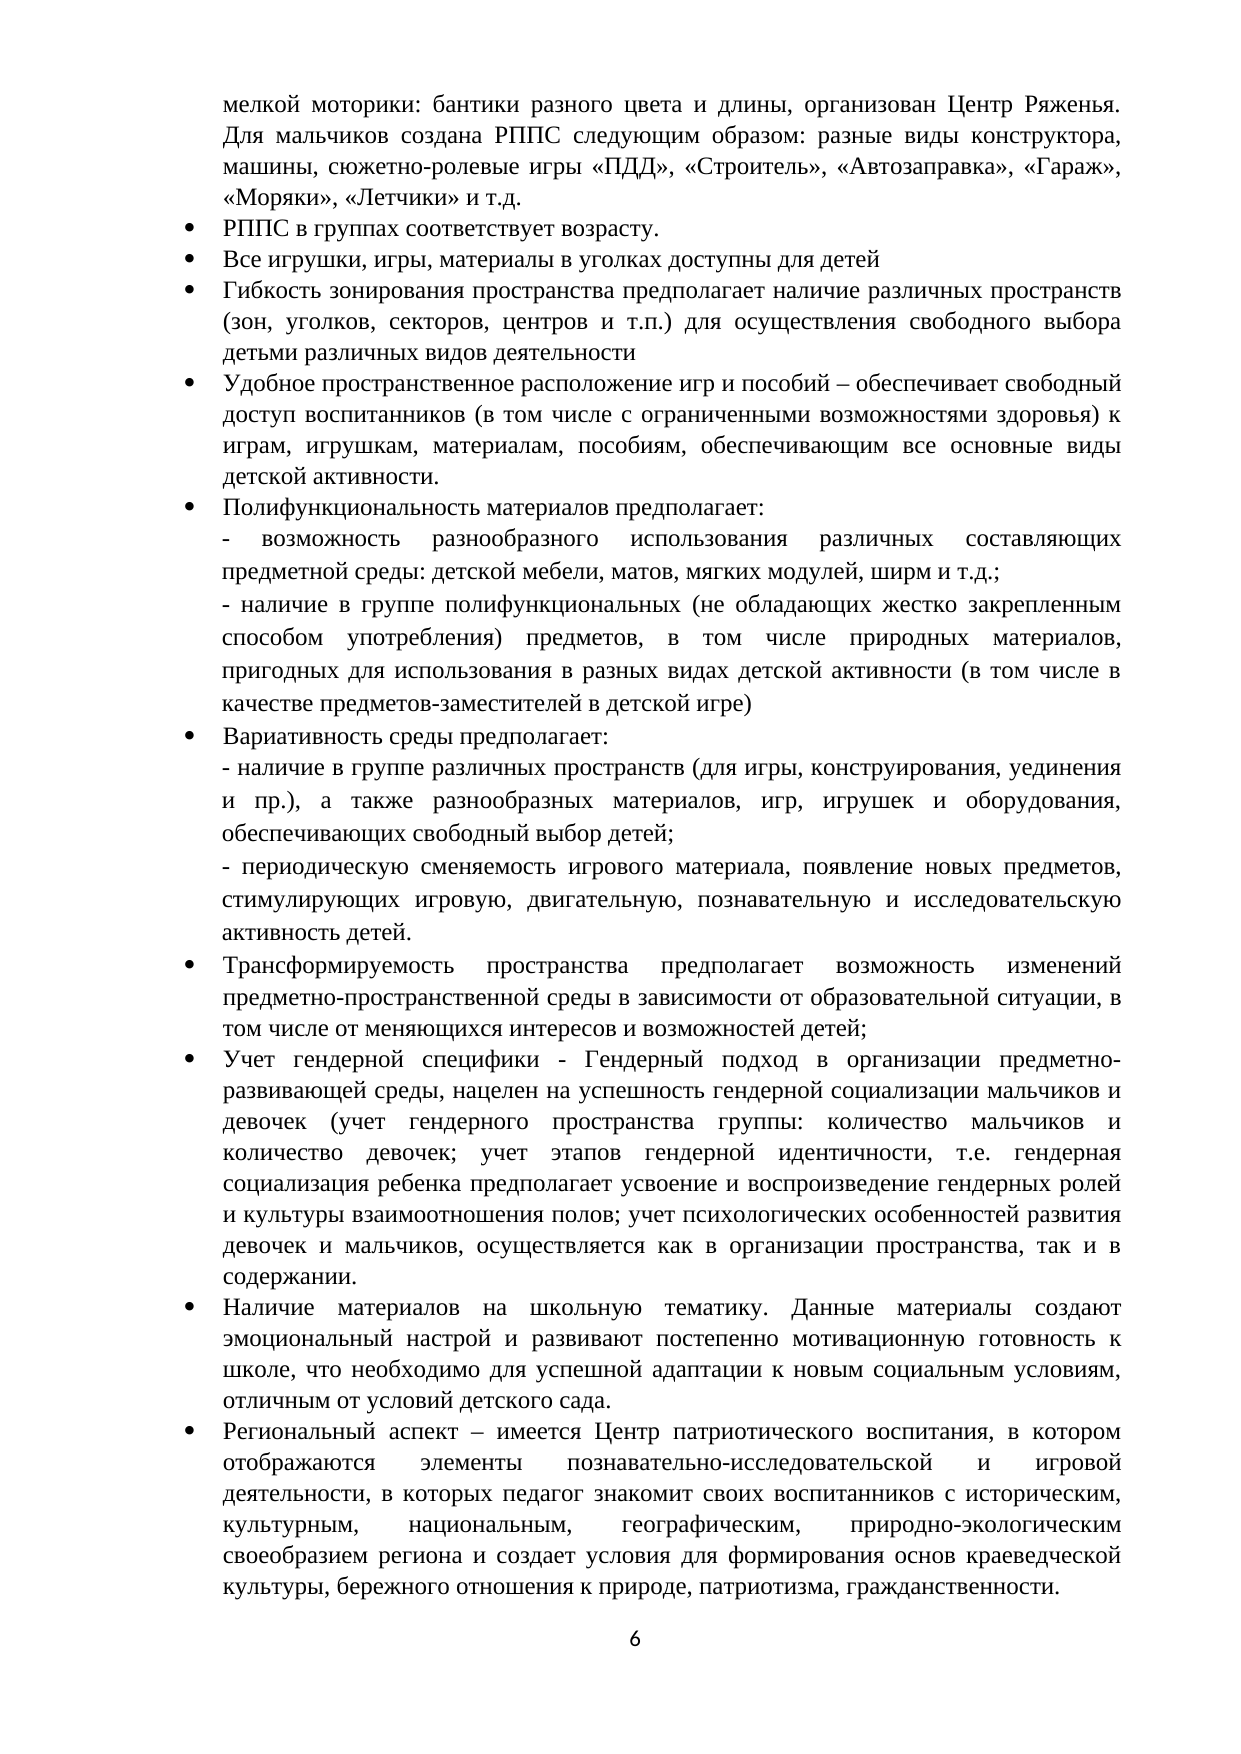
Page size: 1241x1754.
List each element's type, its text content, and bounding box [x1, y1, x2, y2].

list Наличие материалов на школьную тематику. Данные материалы создают эмоциональный настрой и развивают постепенно мотивационную готовность к школе, что необходимо для успешной адаптации к новым социальным условиям, отличным от условий детского сада. [185, 1292, 1122, 1414]
text - наличие в группе различных пространств (для игры, конструирования, уединения и пр.), а также разнообразных материалов, игр, игрушек и оборудования, обеспечивающих свободный выбор детей; [222, 752, 1122, 847]
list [185, 89, 1122, 211]
list Вариативность среды предполагает: [185, 721, 1122, 750]
list Все игрушки, игры, материалы в уголках доступны для детей [185, 244, 1122, 273]
list Региональный аспект – имеется Центр патриотического воспитания, в котором отображаются элементы познавательно-исследовательской и игровой деятельности, в которых педагог знакомит своих воспитанников с историческим, культурным, национальным, географическим, природно-экологическим своеобразием региона и создает условия для формирования основ краеведческой культуры, бережного отношения к природе, патриотизма, гражданственности. [185, 1416, 1122, 1600]
list Полифункциональность материалов предполагает: [185, 492, 1122, 521]
text - возможность разнообразного использования различных составляющих предметной среды: детской мебели, матов, мягких модулей, ширм и т.д.; [222, 523, 1122, 585]
list Удобное пространственное расположение игр и пособий – обеспечивает свободный доступ воспитанников (в том числе с ограниченными возможностями здоровья) к играм, игрушкам, материалам, пособиям, обеспечивающим все основные виды детской активности. [185, 368, 1122, 490]
list Гибкость зонирования пространства предполагает наличие различных пространств (зон, уголков, секторов, центров и т.п.) для осуществления свободного выбора детьми различных видов деятельности [185, 275, 1122, 366]
text - периодическую сменяемость игрового материала, появление новых предметов, стимулирующих игровую, двигательную, познавательную и исследовательскую активность детей. [222, 851, 1122, 946]
text - наличие в группе полифункциональных (не обладающих жестко закрепленным способом употребления) предметов, в том числе природных материалов, пригодных для использования в разных видах детской активности (в том числе в качестве предметов-заместителей в детской игре) [222, 589, 1122, 717]
list РППС в группах соответствует возрасту. [185, 213, 1122, 242]
list Трансформируемость пространства предполагает возможность изменений предметно-пространственной среды в зависимости от образовательной ситуации, в том числе от меняющихся интересов и возможностей детей; [185, 951, 1122, 1041]
list Учет гендерной специфики - Гендерный подход в организации предметно-развивающей среды, нацелен на успешность гендерной социализации мальчиков и девочек (учет гендерного пространства группы: количество мальчиков и количество девочек; учет этапов гендерной идентичности, т.е. гендерная социализация ребенка предполагает усвоение и воспроизведение гендерных ролей и культуры взаимоотношения полов; учет психологических особенностей развития девочек и мальчиков, осуществляется как в организации пространства, так и в содержании. [185, 1044, 1122, 1290]
